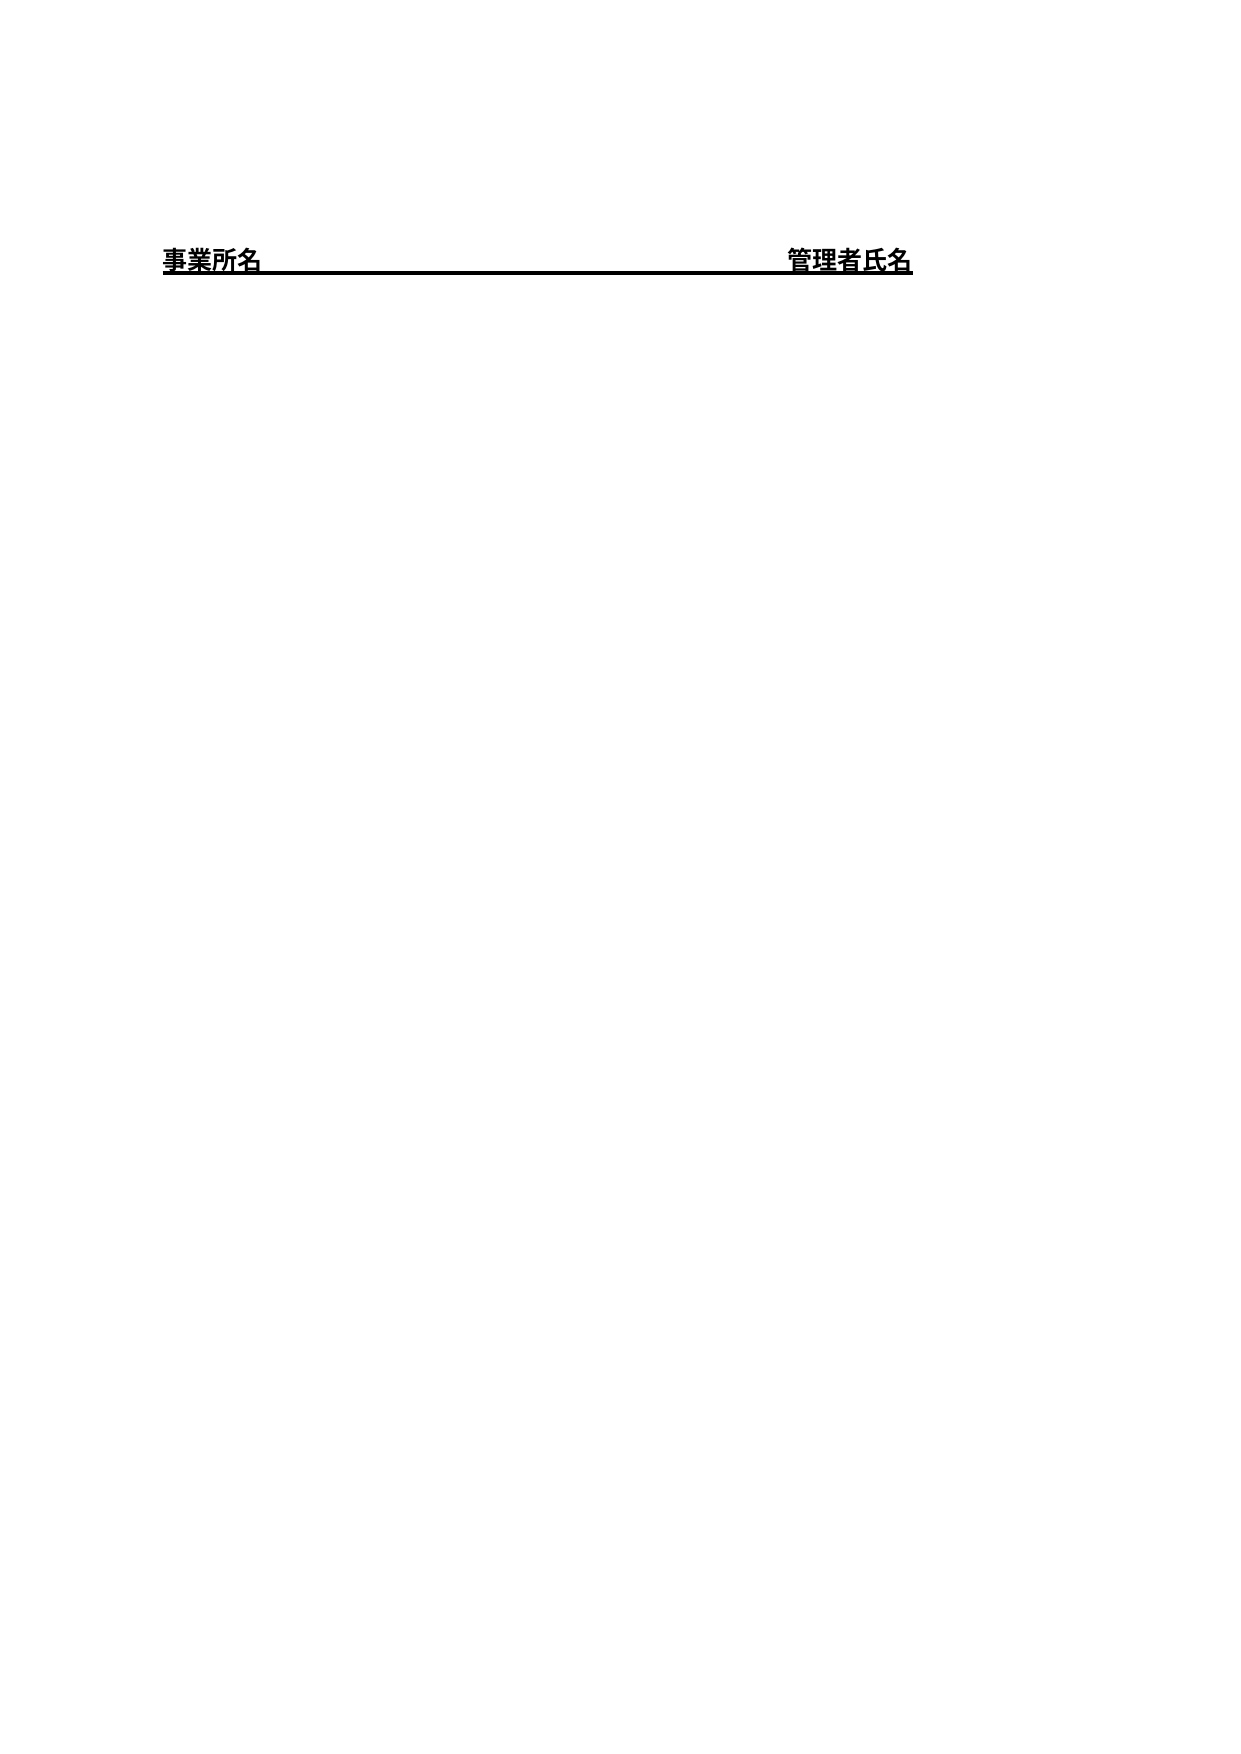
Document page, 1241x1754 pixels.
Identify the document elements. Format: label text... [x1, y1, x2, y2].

text 事業所名 管理者氏名 [112, 239, 1128, 277]
